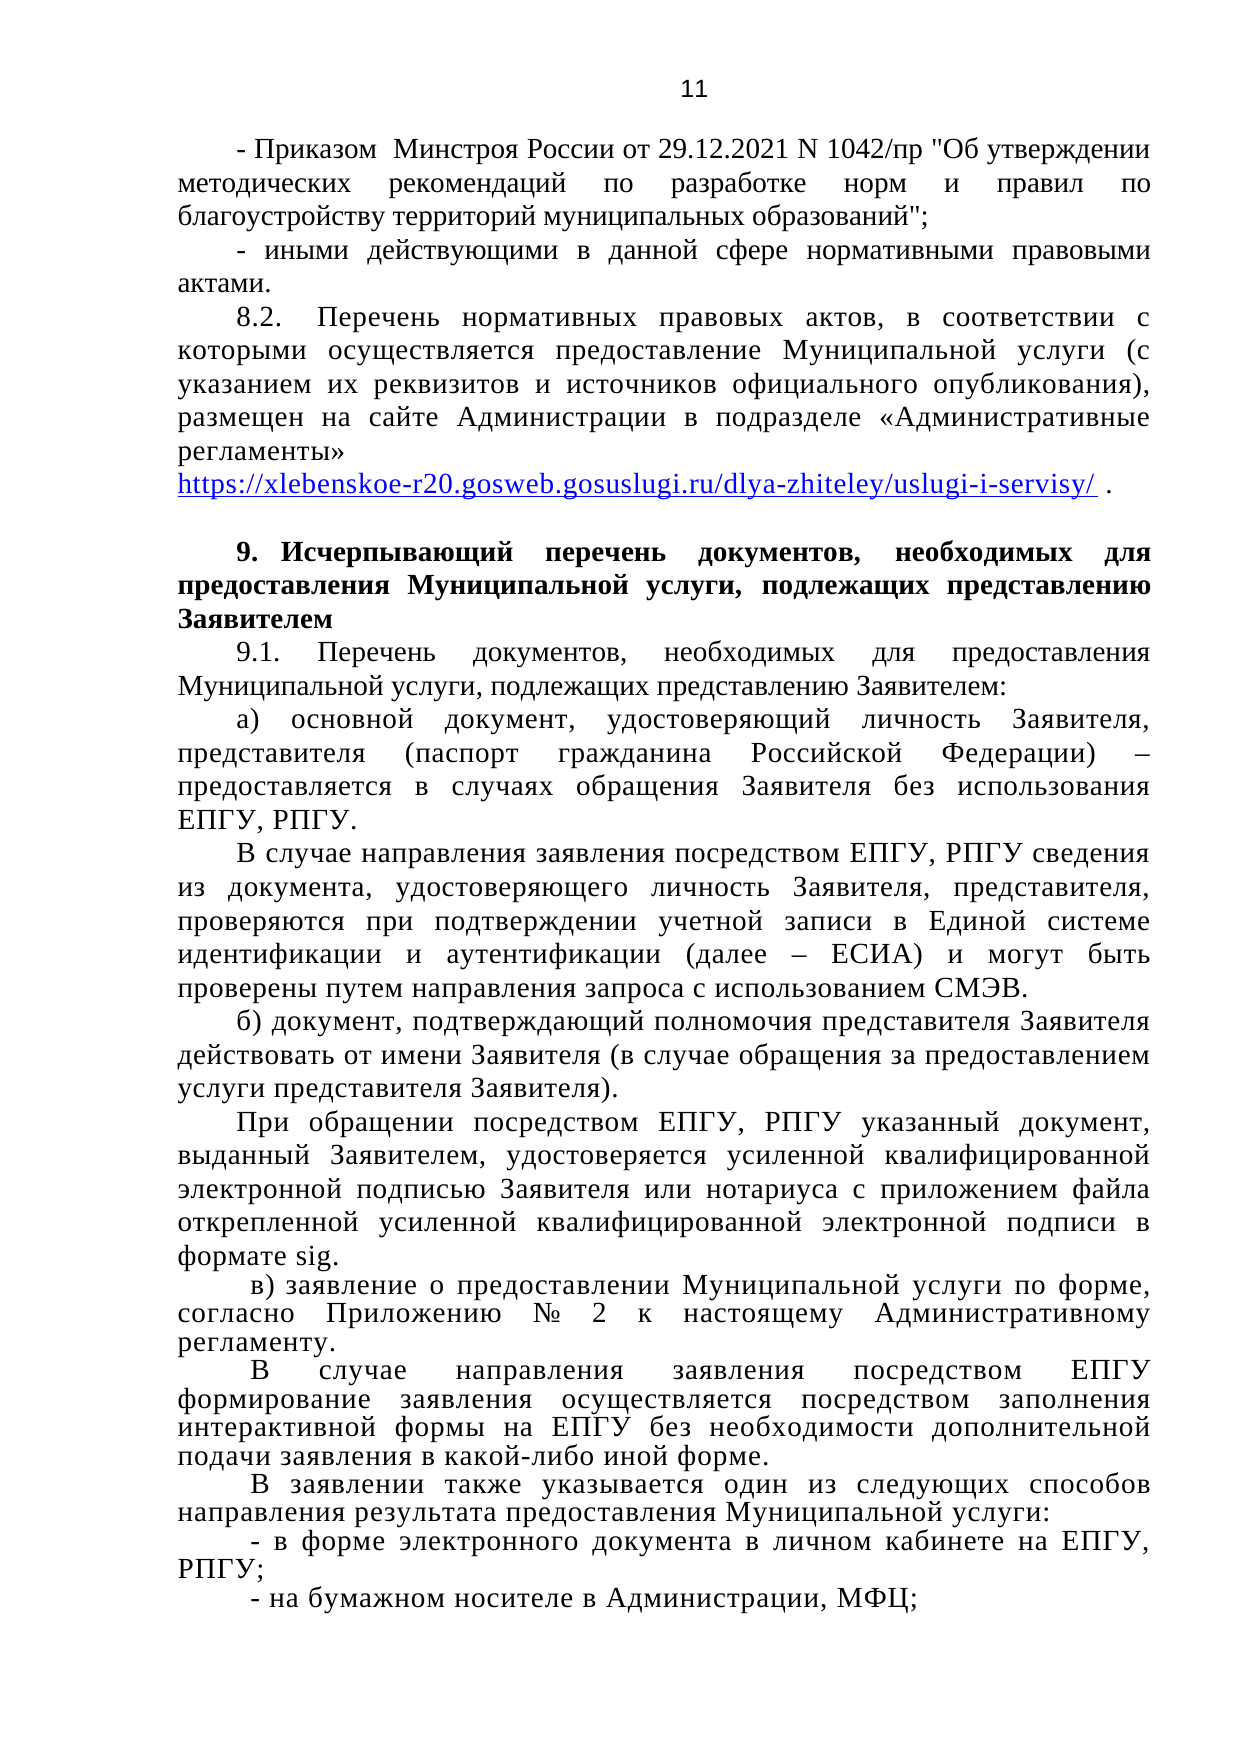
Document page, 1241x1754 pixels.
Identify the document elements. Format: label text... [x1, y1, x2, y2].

text - на бумажном носителе в Администрации, МФЦ; [177, 1584, 1152, 1613]
list Перечень нормативных правовых актов, в соответствии с которыми осуществляется предоставление Муниципальной услуги (с указанием их реквизитов и источников официального опубликования), размещен на сайте Администрации в подразделе «Административные регламенты» https://xlebenskoe-r20.gosweb.gosuslugi.ru/dlya-zhiteley/uslugi-i-servisy/ . [177, 299, 1152, 500]
text - в форме электронного документа в личном кабинете на ЕПГУ, РПГУ; [177, 1528, 1152, 1584]
text В случае направления заявления посредством ЕПГУ формирование заявления осуществляется посредством заполнения интерактивной формы на ЕПГУ без необходимости дополнительной подачи заявления в какой-либо иной форме. [177, 1357, 1152, 1471]
text При обращении посредством ЕПГУ, РПГУ указанный документ, выданный Заявителем, удостоверяется усиленной квалифицированной электронной подписью Заявителя или нотариуса с приложением файла открепленной усиленной квалифицированной электронной подписи в формате sig. [177, 1104, 1152, 1272]
list Исчерпывающий перечень документов, необходимых для предоставления Муниципальной услуги, подлежащих представлению Заявителем [177, 534, 1152, 634]
text а) основной документ, удостоверяющий личность Заявителя, представителя (паспорт гражданина Российской Федерации) – предоставляется в случаях обращения Заявителя без использования ЕПГУ, РПГУ. [177, 701, 1152, 836]
text - иными действующими в данной сфере нормативными правовыми актами. [177, 232, 1152, 299]
text - Приказом Минстроя России от 29.12.2021 N 1042/пр "Об утверждении методических рекомендаций по разработке норм и правил по благоустройству территорий муниципальных образований"; [177, 131, 1152, 232]
text в) заявление о предоставлении Муниципальной услуги по форме, согласно Приложению № 2 к настоящему Административному регламенту. [177, 1272, 1152, 1357]
text б) документ, подтверждающий полномочия представителя Заявителя действовать от имени Заявителя (в случае обращения за предоставлением услуги представителя Заявителя). [177, 1003, 1152, 1104]
text В заявлении также указывается один из следующих способов направления результата предоставления Муниципальной услуги: [177, 1471, 1152, 1528]
text 9.1. Перечень документов, необходимых для предоставления Муниципальной услуги, подлежащих представлению Заявителем: [177, 634, 1152, 701]
text В случае направления заявления посредством ЕПГУ, РПГУ сведения из документа, удостоверяющего личность Заявителя, представителя, проверяются при подтверждении учетной записи в Единой системе идентификации и аутентификации (далее – ЕСИА) и могут быть проверены путем направления запроса с использованием СМЭВ. [177, 836, 1152, 1003]
